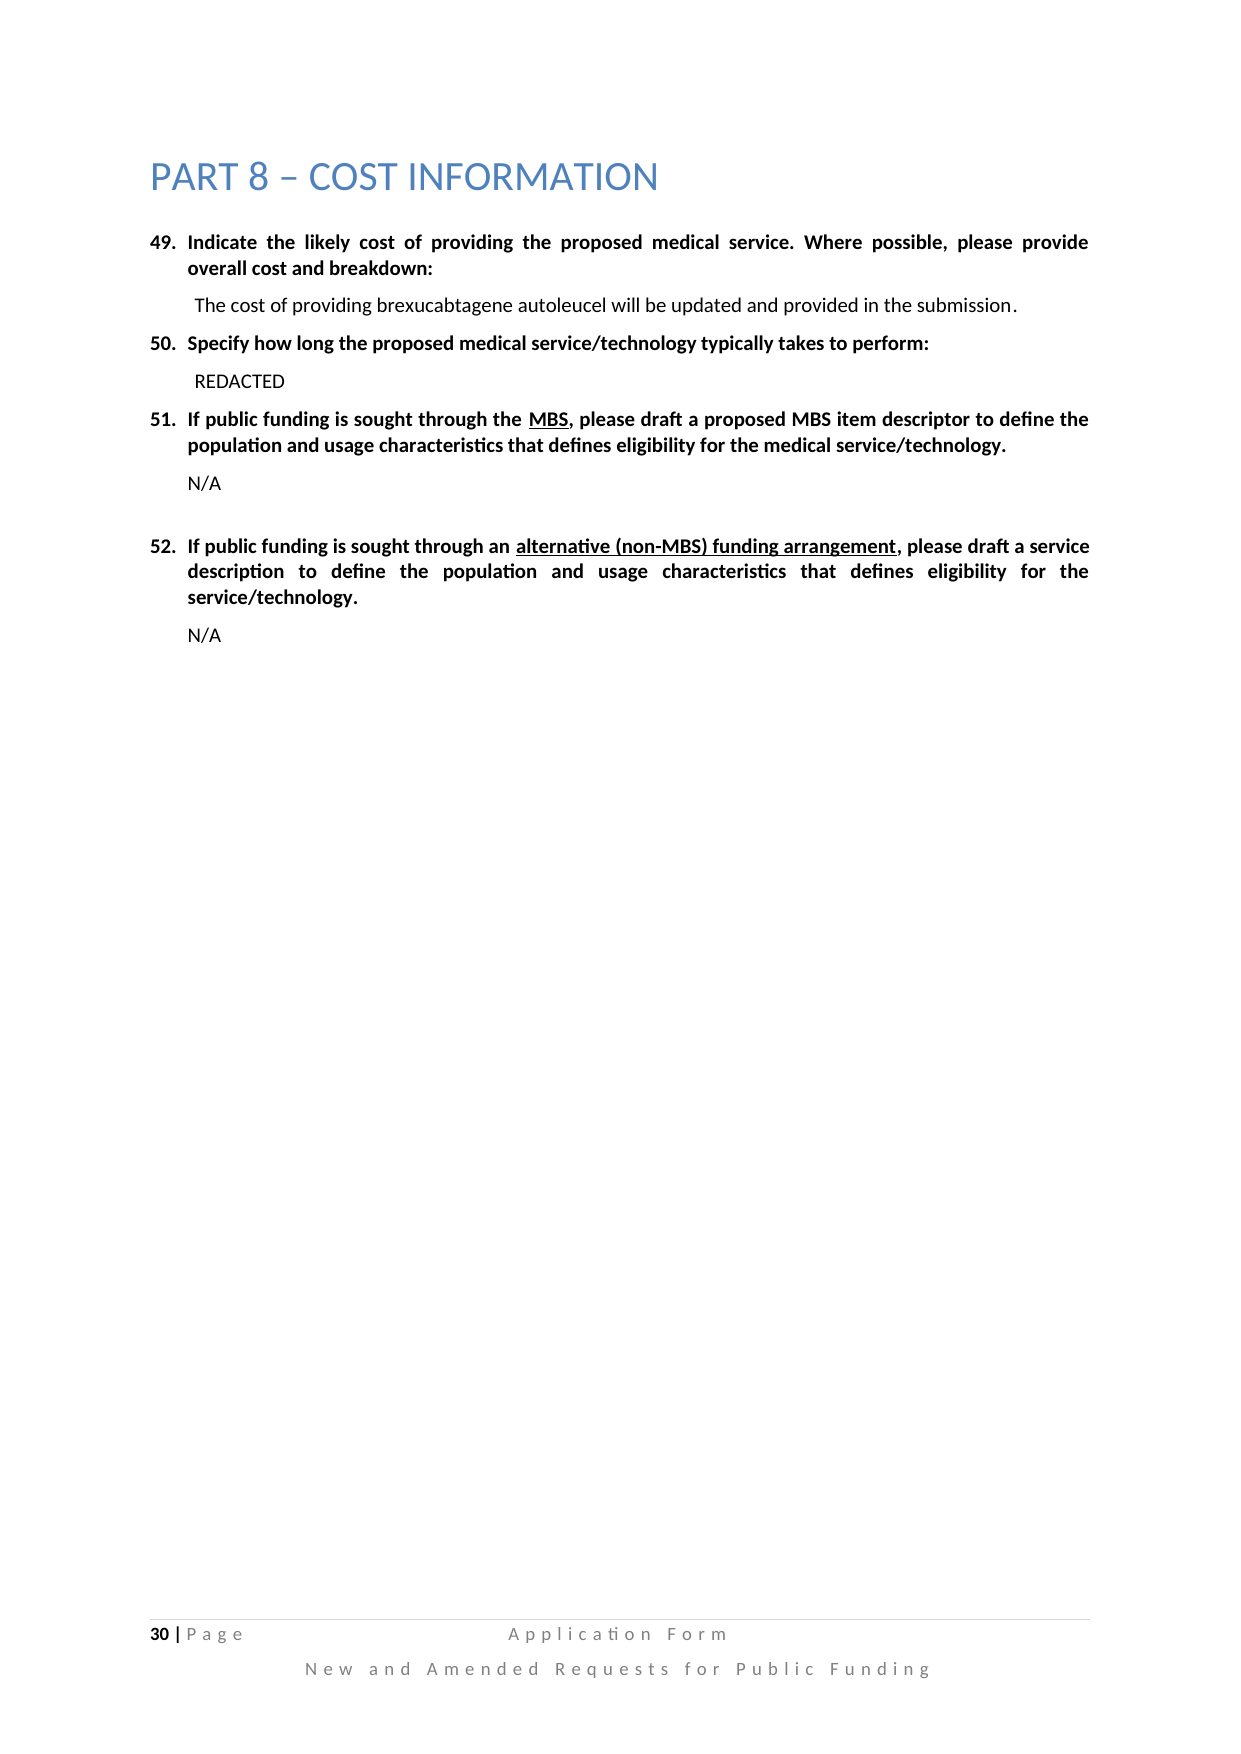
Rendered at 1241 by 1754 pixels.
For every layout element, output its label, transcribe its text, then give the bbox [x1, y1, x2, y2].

text The cost of providing brexucabtagene autoleucel will be updated and provided in the submission. [194, 293, 1090, 318]
subtitle PART 8 – COST INFORMATION [150, 150, 1090, 201]
subtitle If public funding is sought through an alternative (non-MBS) funding arrangement, please draft a service description to define the population and usage characteristics that defines eligibility for the service/technology. [150, 533, 1090, 609]
text REDACTED [194, 368, 1090, 394]
text N/A [150, 622, 1090, 647]
subtitle Specify how long the proposed medical service/technology typically takes to perform: [150, 331, 1090, 356]
text N/A [150, 470, 1090, 495]
subtitle If public funding is sought through the MBS, please draft a proposed MBS item descriptor to define the population and usage characteristics that defines eligibility for the medical service/technology. [150, 406, 1090, 457]
subtitle Indicate the likely cost of providing the proposed medical service. Where possible, please provide overall cost and breakdown: [150, 229, 1090, 280]
